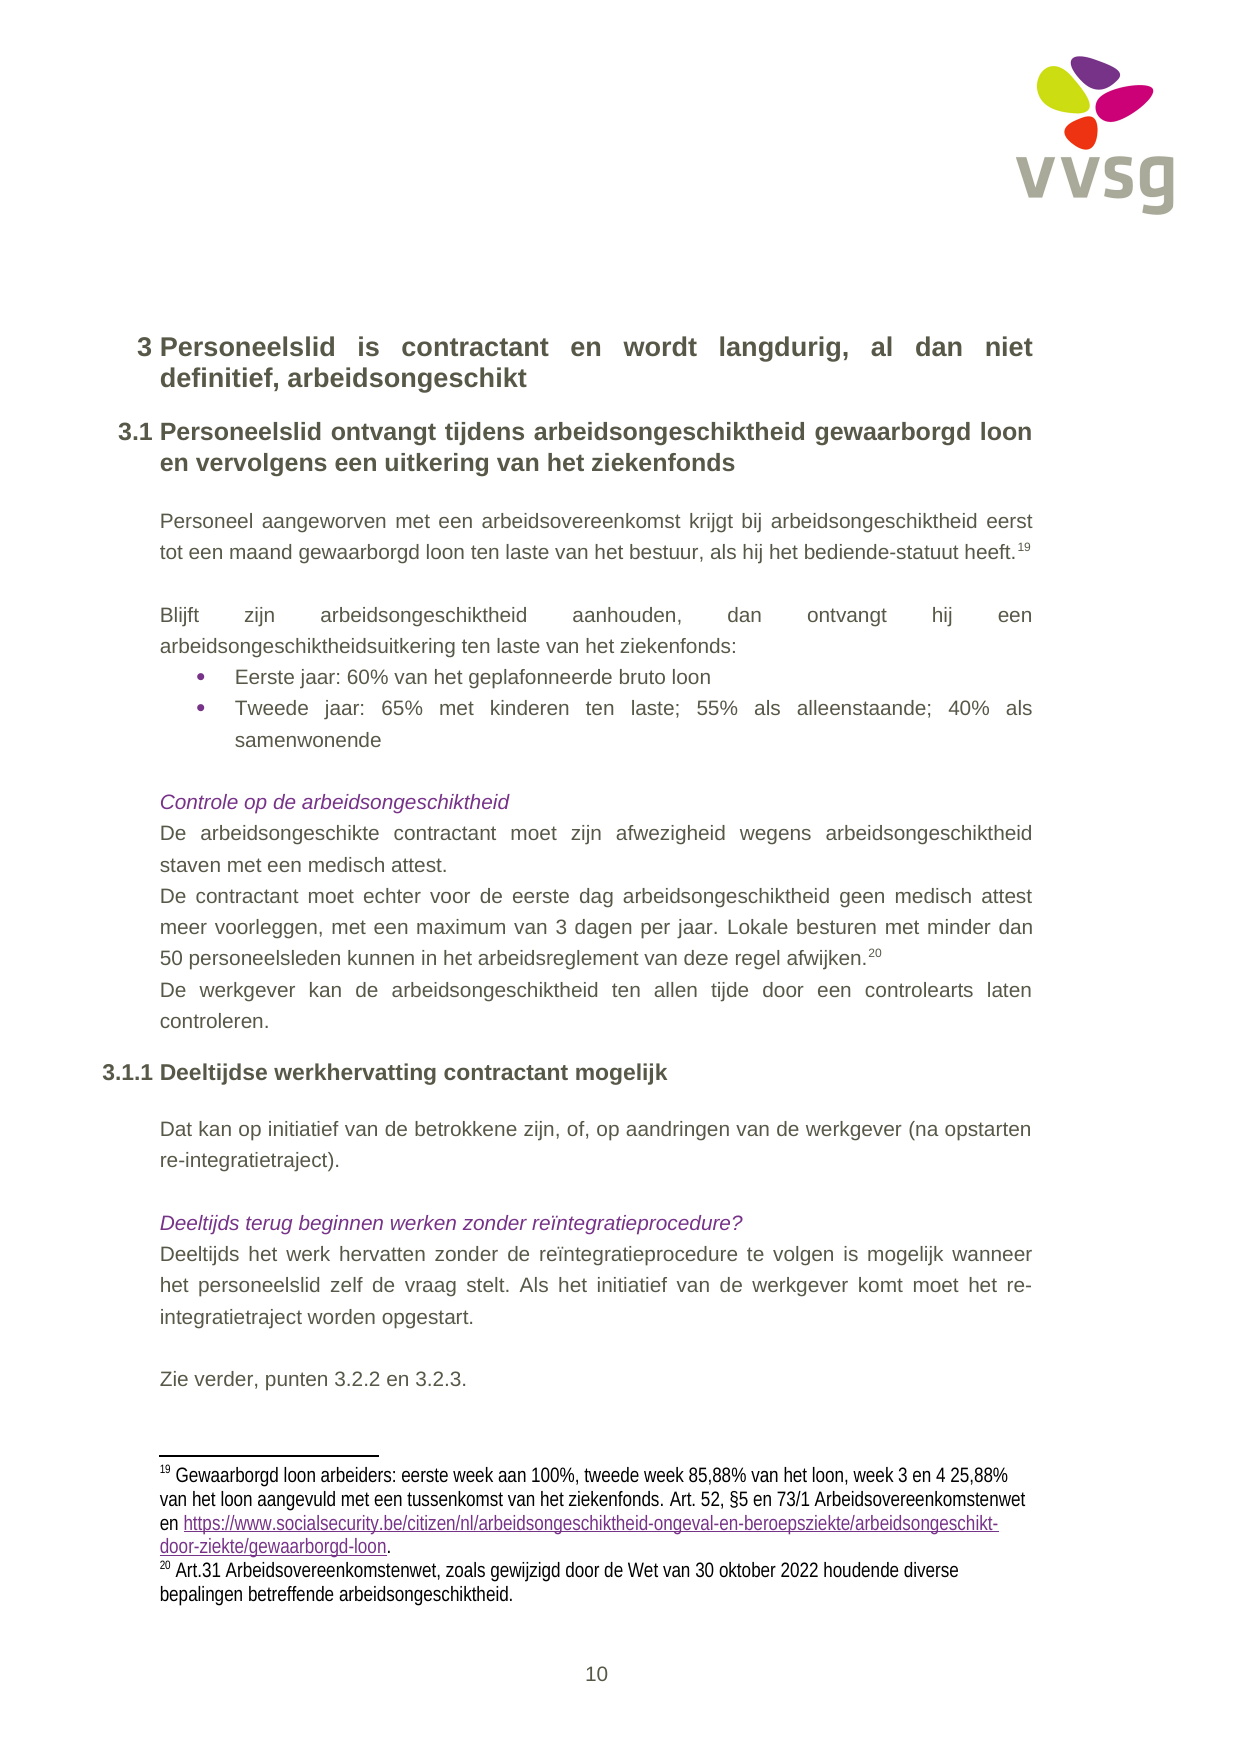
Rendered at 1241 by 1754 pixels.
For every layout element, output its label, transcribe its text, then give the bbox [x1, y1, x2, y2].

subtitle Personeelslid is contractant en wordt langdurig, al dan niet definitief, arbeidsongeschikt [159, 331, 1033, 393]
list Tweede jaar: 65% met kinderen ten laste; 55% als alleenstaande; 40% als samenwonende [197, 689, 1033, 751]
subtitle Deeltijdse werkhervatting contractant mogelijk [159, 1053, 1033, 1085]
text De werkgever kan de arbeidsongeschiktheid ten allen tijde door een controlearts laten controleren. [159, 970, 1033, 1033]
text Deeltijds het werk hervatten zonder de reïntegratieprocedure te volgen is mogelijk wanneer het personeelslid zelf de vraag stelt. Als het initiatief van de werkgever komt moet het re-integratietraject worden opgestart. [159, 1235, 1033, 1328]
text Dat kan op initiatief van de betrokkene zijn, of, op aandringen van de werkgever (na opstarten re-integratietraject). [159, 1110, 1033, 1172]
text Deeltijds terug beginnen werken zonder reïntegratieprocedure? [159, 1203, 1033, 1235]
text Controle op de arbeidsongeschiktheid [159, 783, 1033, 814]
list Eerste jaar: 60% van het geplafonneerde bruto loon [197, 658, 1033, 689]
text De contractant moet echter voor de eerste dag arbeidsongeschiktheid geen medisch attest meer voorleggen, met een maximum van 3 dagen per jaar. Lokale besturen met minder dan 50 personeelsleden kunnen in het arbeidsreglement van deze regel afwijken. [159, 876, 1033, 970]
text De arbeidsongeschikte contractant moet zijn afwezigheid wegens arbeidsongeschiktheid staven met een medisch attest. [159, 814, 1033, 876]
picture [1015, 55, 1174, 215]
text Blijft zijn arbeidsongeschiktheid aanhouden, dan ontvangt hij een arbeidsongeschiktheidsuitkering ten laste van het ziekenfonds: [159, 595, 1033, 658]
text Zie verder, punten 3.2.2 en 3.2.3. [159, 1360, 1033, 1391]
text Personeel aangeworven met een arbeidsovereenkomst krijgt bij arbeidsongeschiktheid eerst tot een maand gewaarborgd loon ten laste van het bestuur, als hij het bediende-statuut heeft. [159, 501, 1033, 564]
subtitle Personeelslid ontvangt tijdens arbeidsongeschiktheid gewaarborgd loon en vervolgens een uitkering van het ziekenfonds [159, 414, 1033, 476]
